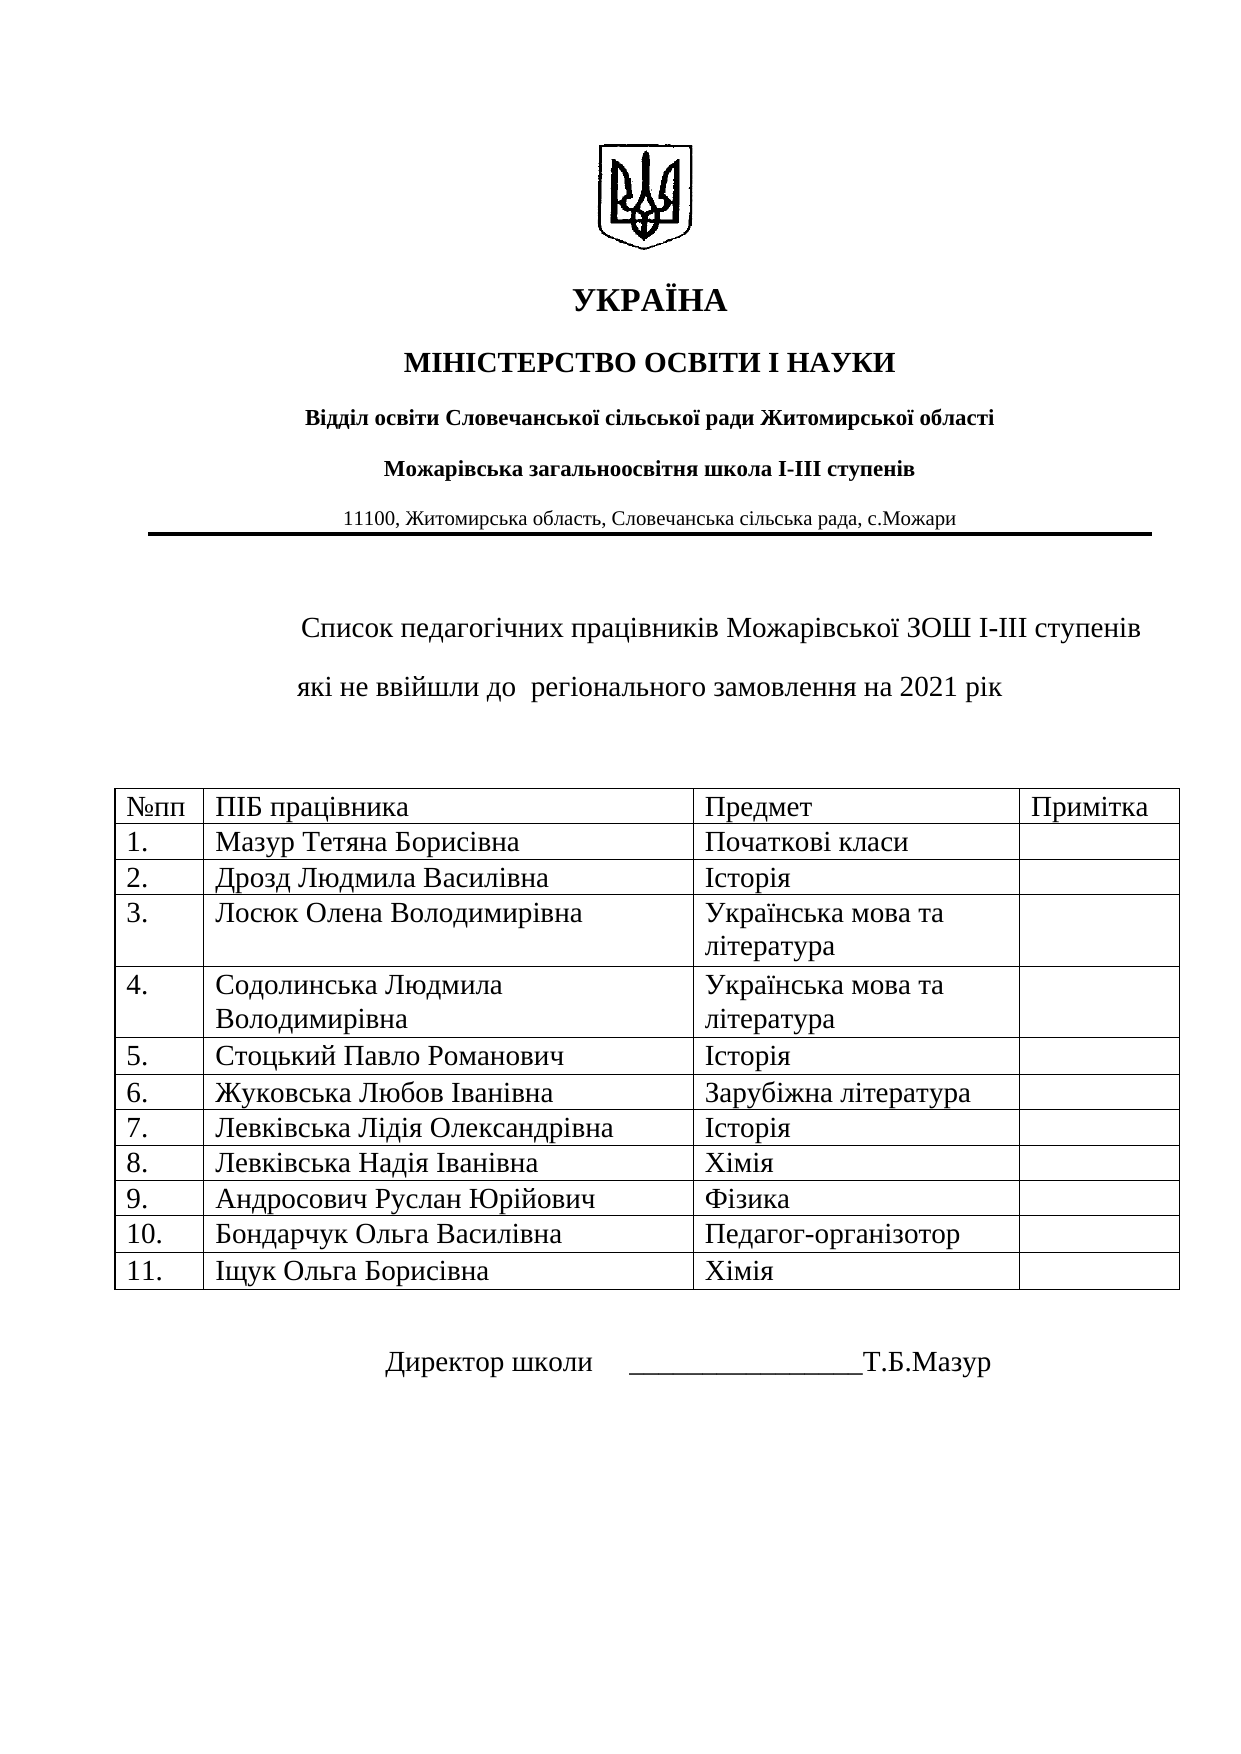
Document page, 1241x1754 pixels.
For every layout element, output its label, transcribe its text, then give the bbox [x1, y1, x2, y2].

table_cell [1020, 1038, 1179, 1074]
table_cell Зарубіжна література [694, 1075, 1019, 1109]
table_cell 2. [116, 860, 203, 894]
table_cell [1020, 1075, 1179, 1109]
table_cell Історія [694, 1110, 1019, 1144]
table_cell Іщук Ольга Борисівна [204, 1253, 693, 1289]
table_cell Дрозд Людмила Василівна [204, 860, 693, 894]
table_cell Стоцький Павло Романович [204, 1038, 693, 1074]
text 11100, Житомирська область, Словечанська сільська рада, с.Можари [148, 506, 1152, 532]
table_cell [1020, 1110, 1179, 1144]
text Можарівська загальноосвітня школа І-ІІІ ступенів [148, 455, 1152, 482]
table_cell 11. [116, 1253, 203, 1289]
table_cell [1020, 895, 1179, 966]
table_cell Андросович Руслан Юрійович [204, 1181, 693, 1215]
table_cell 8. [116, 1146, 203, 1180]
table_header Примітка [1020, 789, 1179, 823]
text Список педагогічних працівників Можарівської ЗОШ І-ІІІ ступенів [148, 610, 1152, 643]
table_cell Лосюк Олена Володимирівна [204, 895, 693, 966]
table_cell Жуковська Любов Іванівна [204, 1075, 693, 1109]
table_cell [1020, 967, 1179, 1037]
table_cell 9. [116, 1181, 203, 1215]
text УКРАЇНА [148, 142, 1152, 318]
table_cell 6. [116, 1075, 203, 1109]
table_cell 7. [116, 1110, 203, 1144]
table_cell Левківська Надія Іванівна [204, 1146, 693, 1180]
table_cell Педагог-організотор [694, 1216, 1019, 1252]
text які не ввійшли до регіонального замовлення на 2021 рік [148, 669, 1152, 703]
table_cell Бондарчук Ольга Василівна [204, 1216, 693, 1252]
table_cell Хімія [694, 1146, 1019, 1180]
table_cell Історія [694, 1038, 1019, 1074]
table_cell Хімія [694, 1253, 1019, 1289]
table_header ПІБ працівника [204, 789, 693, 823]
table_cell Мазур Тетяна Борисівна [204, 824, 693, 859]
table_cell Початкові класи [694, 824, 1019, 859]
table_header Предмет [694, 789, 1019, 823]
table_cell 10. [116, 1216, 203, 1252]
table_cell Історія [694, 860, 1019, 894]
table_cell Українська мова та література [694, 895, 1019, 966]
table_cell Українська мова та література [694, 967, 1019, 1037]
table_cell Фізика [694, 1181, 1019, 1215]
table_cell 3. [116, 895, 203, 966]
table_cell 1. [116, 824, 203, 859]
text Директор школи ________________Т.Б.Мазур [148, 1344, 1152, 1377]
text МІНІСТЕРСТВО ОСВІТИ І НАУКИ [148, 345, 1152, 378]
table_cell [1020, 860, 1179, 894]
picture [597, 144, 693, 250]
table_cell Содолинська Людмила Володимирівна [204, 967, 693, 1037]
table_header №пп [116, 789, 203, 823]
text Відділ освіти Словечанської сільської ради Житомирської області [148, 404, 1152, 431]
table_cell Левківська Лідія Олександрівна [204, 1110, 693, 1144]
table_cell [1020, 1253, 1179, 1289]
table_cell 4. [116, 967, 203, 1037]
table_cell [1020, 1146, 1179, 1180]
table_cell [1020, 1181, 1179, 1215]
table_cell [1020, 824, 1179, 859]
table_cell [1020, 1216, 1179, 1252]
table_cell 5. [116, 1038, 203, 1074]
